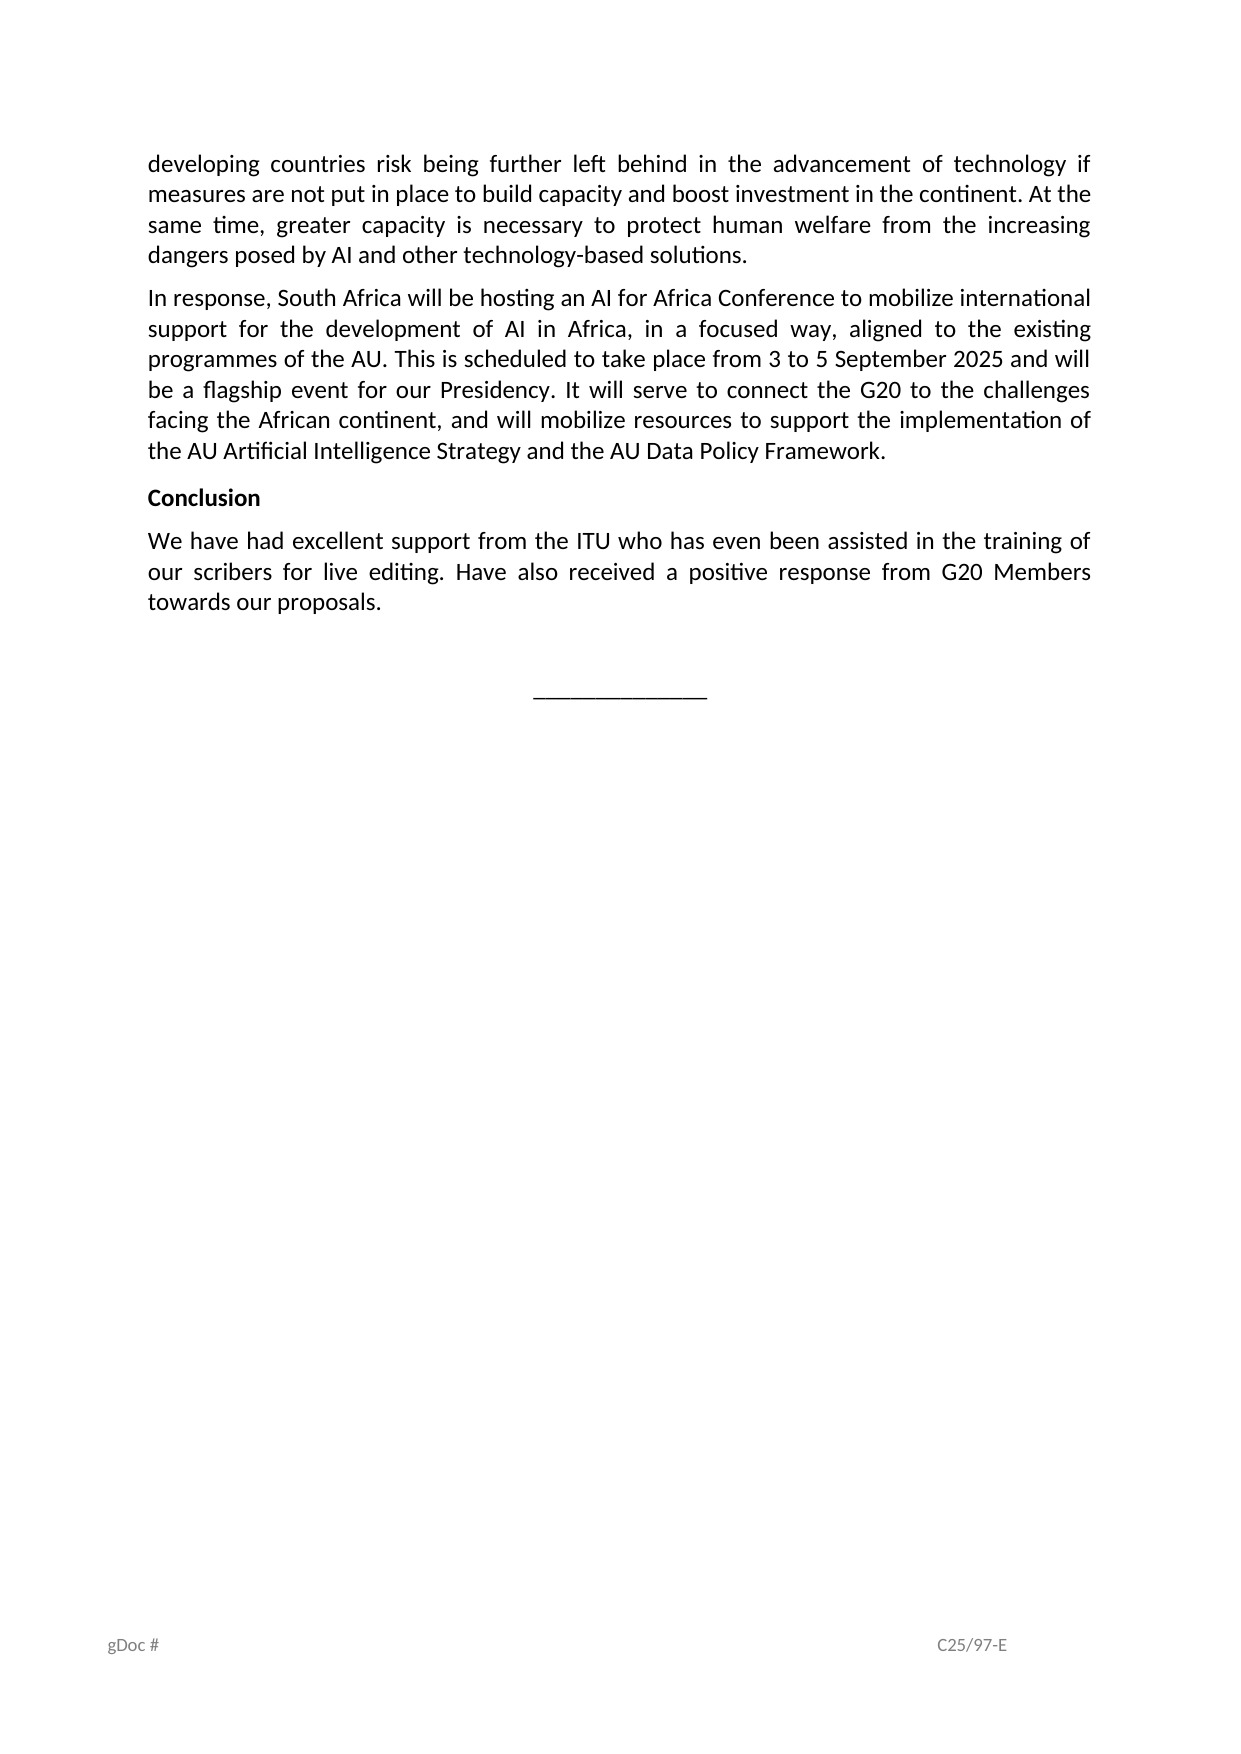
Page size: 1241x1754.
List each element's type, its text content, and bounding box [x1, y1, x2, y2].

subtitle Conclusion [148, 482, 1092, 513]
text In response, South Africa will be hosting an AI for Africa Conference to mobilize international support for the development of AI in Africa, in a focused way, aligned to the existing programmes of the AU. This is scheduled to take place from 3 to 5 September 2025 and will be a flagship event for our Presidency. It will serve to connect the G20 to the challenges facing the African continent, and will mobilize resources to support the implementation of the AU Artificial Intelligence Strategy and the AU Data Policy Framework. [148, 282, 1092, 465]
text We have had excellent support from the ITU who has even been assisted in the training of our scribers for live editing. Have also received a positive response from G20 Members towards our proposals. [148, 525, 1092, 617]
text ______________ [148, 672, 1092, 703]
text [148, 148, 1092, 270]
